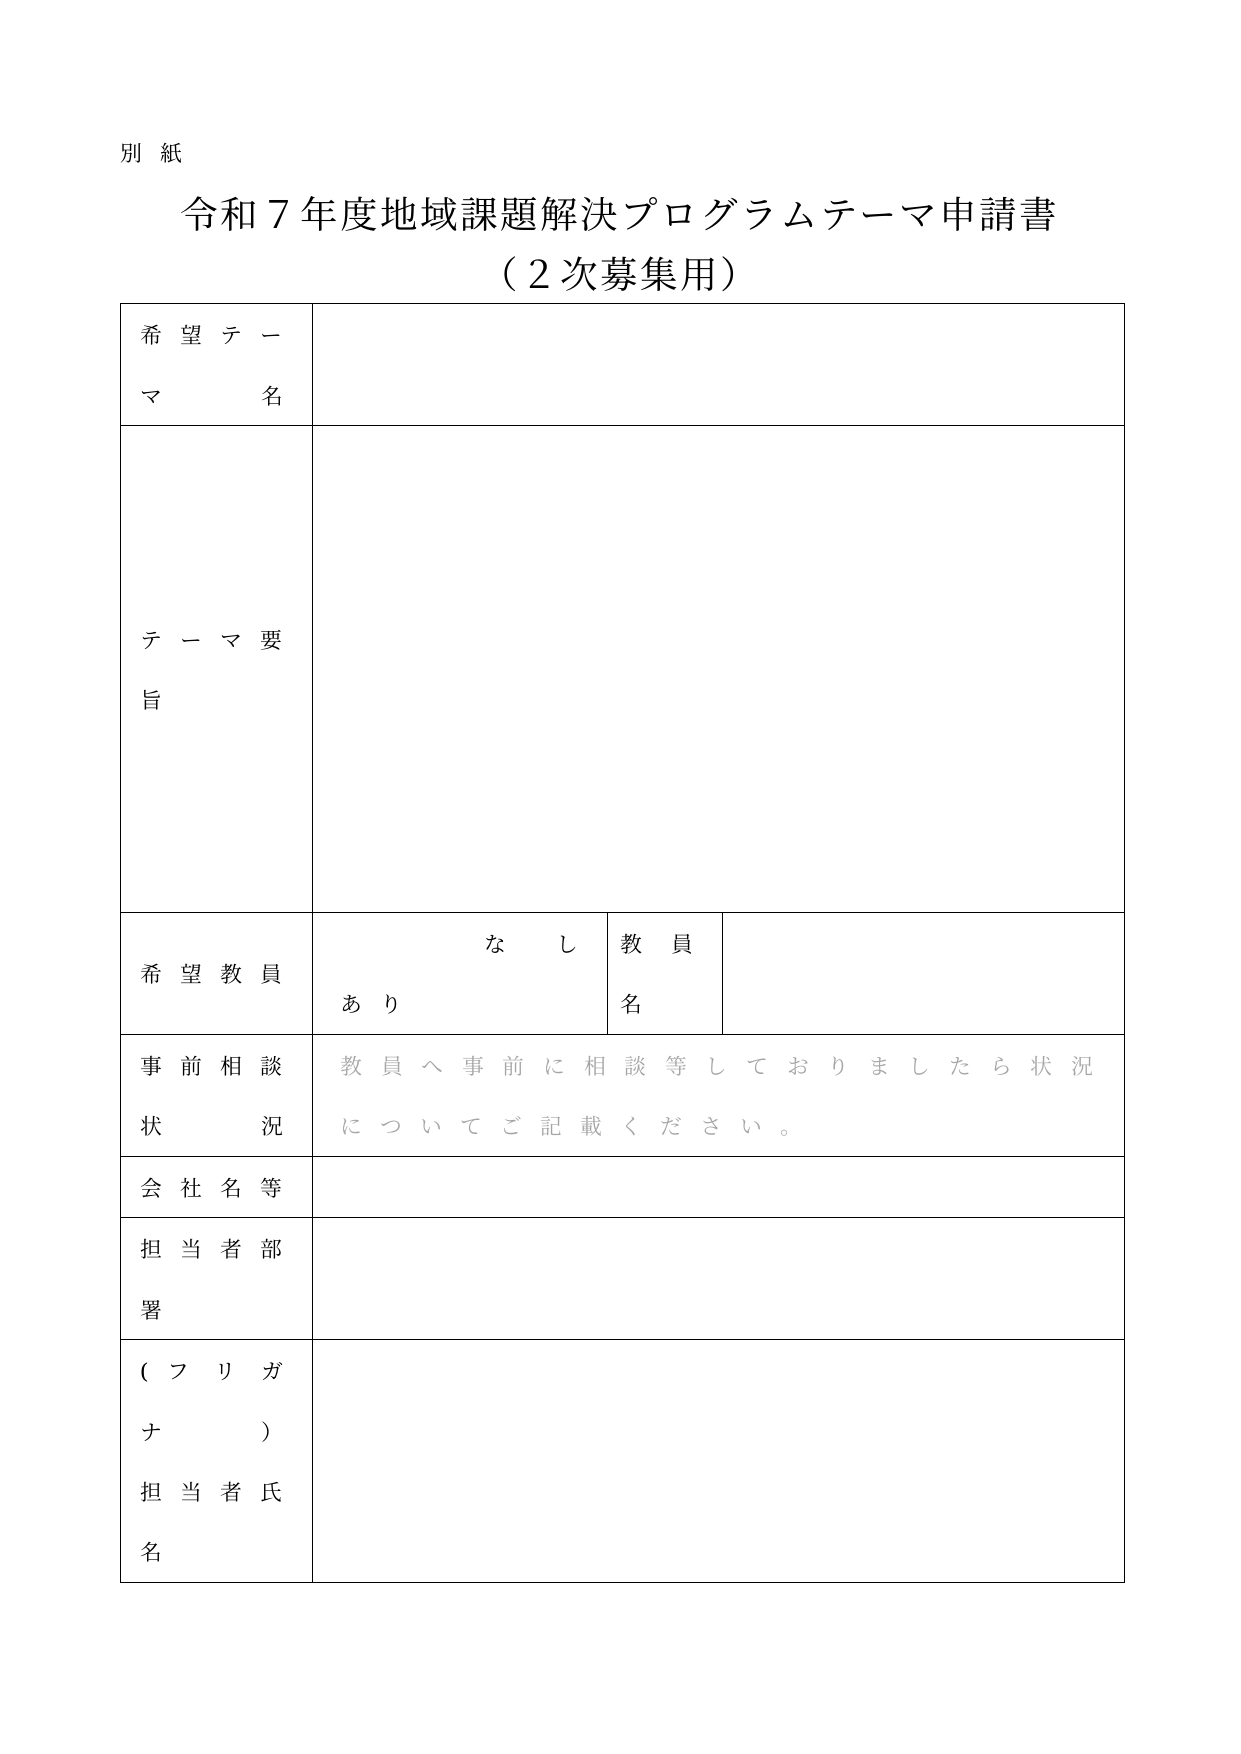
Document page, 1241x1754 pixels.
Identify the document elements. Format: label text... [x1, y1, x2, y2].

table_header [313, 304, 1124, 425]
table_cell 事前相談状況 [121, 1035, 312, 1156]
table_cell 教員名 [608, 913, 722, 1034]
table_cell [723, 913, 1124, 1034]
table_header 希望テーマ名 [121, 304, 312, 425]
text 令和７年度地域課題解決プログラムテーマ申請書 [120, 182, 1120, 243]
text 別紙 [120, 122, 1120, 182]
table_cell なし あり [313, 913, 607, 1034]
table_cell [313, 426, 1124, 912]
table_cell [313, 1218, 1124, 1339]
table_cell テーマ要旨 [121, 426, 312, 912]
table_cell 担当者部署 [121, 1218, 312, 1339]
table_cell 教員へ事前に相談等しておりましたら状況についてご記載ください。 [313, 1035, 1124, 1156]
table_cell 希望教員 [121, 913, 312, 1034]
table_cell 会社名等 [121, 1157, 312, 1217]
table_cell [313, 1157, 1124, 1217]
table_cell (フリガナ） 担当者氏名 [121, 1340, 312, 1582]
text （２次募集用） [120, 243, 1120, 303]
table_cell [313, 1340, 1124, 1582]
